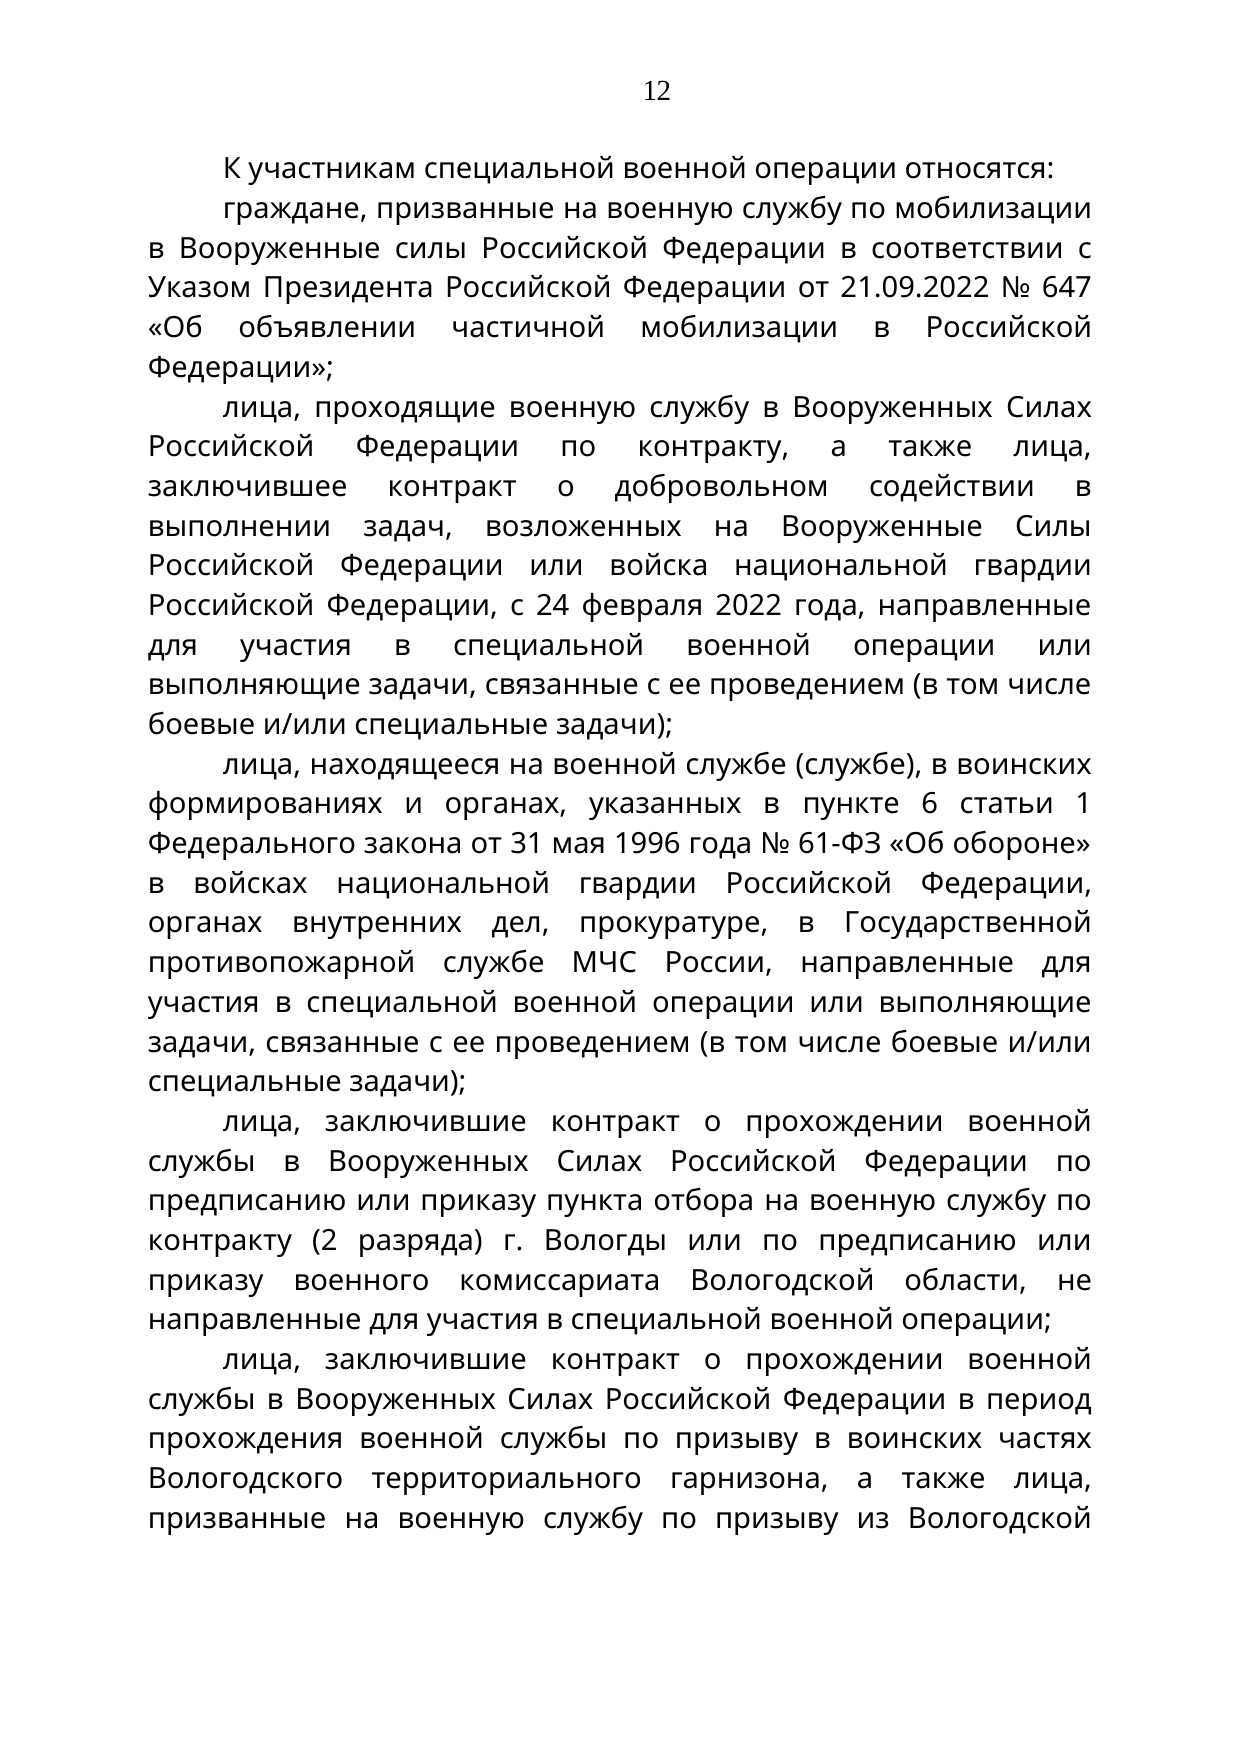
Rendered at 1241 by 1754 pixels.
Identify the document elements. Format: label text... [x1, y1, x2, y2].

text граждане, призванные на военную службу по мобилизации в Вооруженные силы Российской Федерации в соответствии с Указом Президента Российской Федерации от 21.09.2022 № 647 «Об объявлении частичной мобилизации в Российской Федерации»; [148, 187, 1092, 386]
text лица, проходящие военную службу в Вооруженных Силах Российской Федерации по контракту, а также лица, заключившее контракт о добровольном содействии в выполнении задач, возложенных на Вооруженные Силы Российской Федерации или войска национальной гвардии Российской Федерации, с 24 февраля 2022 года, направленные для участия в специальной военной операции или выполняющие задачи, связанные с ее проведением (в том числе боевые и/или специальные задачи); [148, 386, 1092, 743]
text лица, заключившие контракт о прохождении военной службы в Вооруженных Силах Российской Федерации по предписанию или приказу пункта отбора на военную службу по контракту (2 разряда) г. Вологды или по предписанию или приказу военного комиссариата Вологодской области, не направленные для участия в специальной военной операции; [148, 1100, 1092, 1338]
text К участникам специальной военной операции относятся: [148, 148, 1092, 187]
text лица, находящееся на военной службе (службе), в воинских формированиях и органах, указанных в пункте 6 статьи 1 Федерального закона от 31 мая 1996 года № 61-ФЗ «Об обороне» в войсках национальной гвардии Российской Федерации, органах внутренних дел, прокуратуре, в Государственной противопожарной службе МЧС России, направленные для участия в специальной военной операции или выполняющие задачи, связанные с ее проведением (в том числе боевые и/или специальные задачи); [148, 743, 1092, 1100]
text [148, 1338, 1092, 1537]
